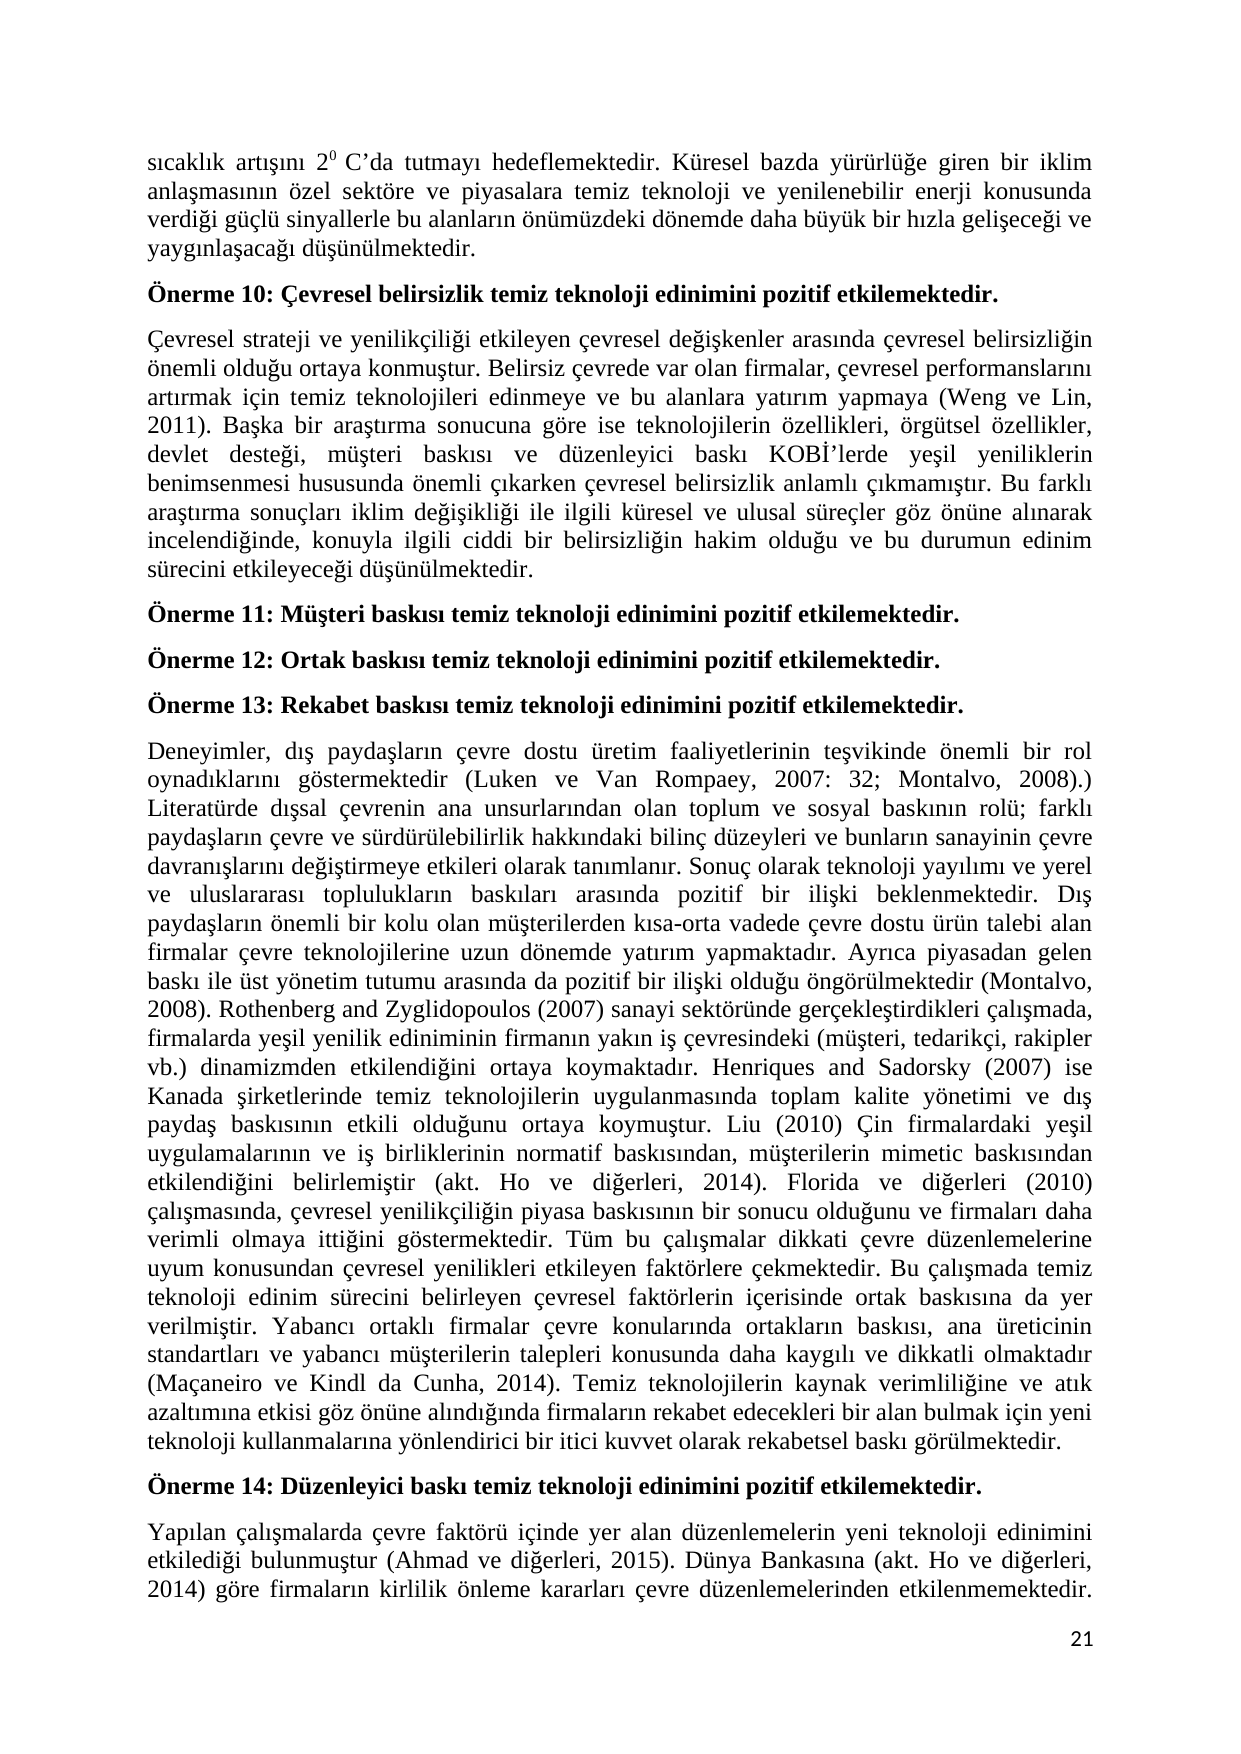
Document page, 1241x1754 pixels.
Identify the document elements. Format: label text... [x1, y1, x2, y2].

text Önerme 12: Ortak baskısı temiz teknoloji edinimini pozitif etkilemektedir. [147, 645, 1093, 674]
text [147, 147, 1093, 262]
text Deneyimler, dış paydaşların çevre dostu üretim faaliyetlerinin teşvikinde önemli bir rol oynadıklarını göstermektedir (Luken ve Van Rompaey, 2007: 32; Montalvo, 2008).) Literatürde dışsal çevrenin ana unsurlarından olan toplum ve sosyal baskının rolü; farklı paydaşların çevre ve sürdürülebilirlik hakkındaki bilinç düzeyleri ve bunların sanayinin çevre davranışlarını değiştirmeye etkileri olarak tanımlanır. Sonuç olarak teknoloji yayılımı ve yerel ve uluslararası toplulukların baskıları arasında pozitif bir ilişki beklenmektedir. Dış paydaşların önemli bir kolu olan müşterilerden kısa-orta vadede çevre dostu ürün talebi alan firmalar çevre teknolojilerine uzun dönemde yatırım yapmaktadır. Ayrıca piyasadan gelen baskı ile üst yönetim tutumu arasında da pozitif bir ilişki olduğu öngörülmektedir (Montalvo, 2008). Rothenberg and Zyglidopoulos (2007) sanayi sektöründe gerçekleştirdikleri çalışmada, firmalarda yeşil yenilik ediniminin firmanın yakın iş çevresindeki (müşteri, tedarikçi, rakipler vb.) dinamizmden etkilendiğini ortaya koymaktadır. Henriques and Sadorsky (2007) ise Kanada şirketlerinde temiz teknolojilerin uygulanmasında toplam kalite yönetimi ve dış paydaş baskısının etkili olduğunu ortaya koymuştur. Liu (2010) Çin firmalardaki yeşil uygulamalarının ve iş birliklerinin normatif baskısından, müşterilerin mimetic baskısından etkilendiğini belirlemiştir (akt. Ho ve diğerleri, 2014). Florida ve diğerleri (2010) çalışmasında, çevresel yenilikçiliğin piyasa baskısının bir sonucu olduğunu ve firmaları daha verimli olmaya ittiğini göstermektedir. Tüm bu çalışmalar dikkati çevre düzenlemelerine uyum konusundan çevresel yenilikleri etkileyen faktörlere çekmektedir. Bu çalışmada temiz teknoloji edinim sürecini belirleyen çevresel faktörlerin içerisinde ortak baskısına da yer verilmiştir. Yabancı ortaklı firmalar çevre konularında ortakların baskısı, ana üreticinin standartları ve yabancı müşterilerin talepleri konusunda daha kaygılı ve dikkatli olmaktadır (Maçaneiro ve Kindl da Cunha, 2014). Temiz teknolojilerin kaynak verimliliğine ve atık azaltımına etkisi göz önüne alındığında firmaların rekabet edecekleri bir alan bulmak için yeni teknoloji kullanmalarına yönlendirici bir itici kuvvet olarak rekabetsel baskı görülmektedir. [147, 736, 1093, 1454]
text Çevresel strateji ve yenilikçiliği etkileyen çevresel değişkenler arasında çevresel belirsizliğin önemli olduğu ortaya konmuştur. Belirsiz çevrede var olan firmalar, çevresel performanslarını artırmak için temiz teknolojileri edinmeye ve bu alanlara yatırım yapmaya (Weng ve Lin, 2011). Başka bir araştırma sonucuna göre ise teknolojilerin özellikleri, örgütsel özellikler, devlet desteği, müşteri baskısı ve düzenleyici baskı KOBİ’lerde yeşil yeniliklerin benimsenmesi hususunda önemli çıkarken çevresel belirsizlik anlamlı çıkmamıştır. Bu farklı araştırma sonuçları iklim değişikliği ile ilgili küresel ve ulusal süreçler göz önüne alınarak incelendiğinde, konuyla ilgili ciddi bir belirsizliğin hakim olduğu ve bu durumun edinim sürecini etkileyeceği düşünülmektedir. [147, 324, 1093, 583]
text Önerme 11: Müşteri baskısı temiz teknoloji edinimini pozitif etkilemektedir. [147, 599, 1093, 628]
text Önerme 10: Çevresel belirsizlik temiz teknoloji edinimini pozitif etkilemektedir. [147, 279, 1093, 307]
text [147, 1517, 1093, 1603]
text Önerme 13: Rekabet baskısı temiz teknoloji edinimini pozitif etkilemektedir. [147, 690, 1093, 719]
text Önerme 14: Düzenleyici baskı temiz teknoloji edinimini pozitif etkilemektedir. [147, 1471, 1093, 1500]
